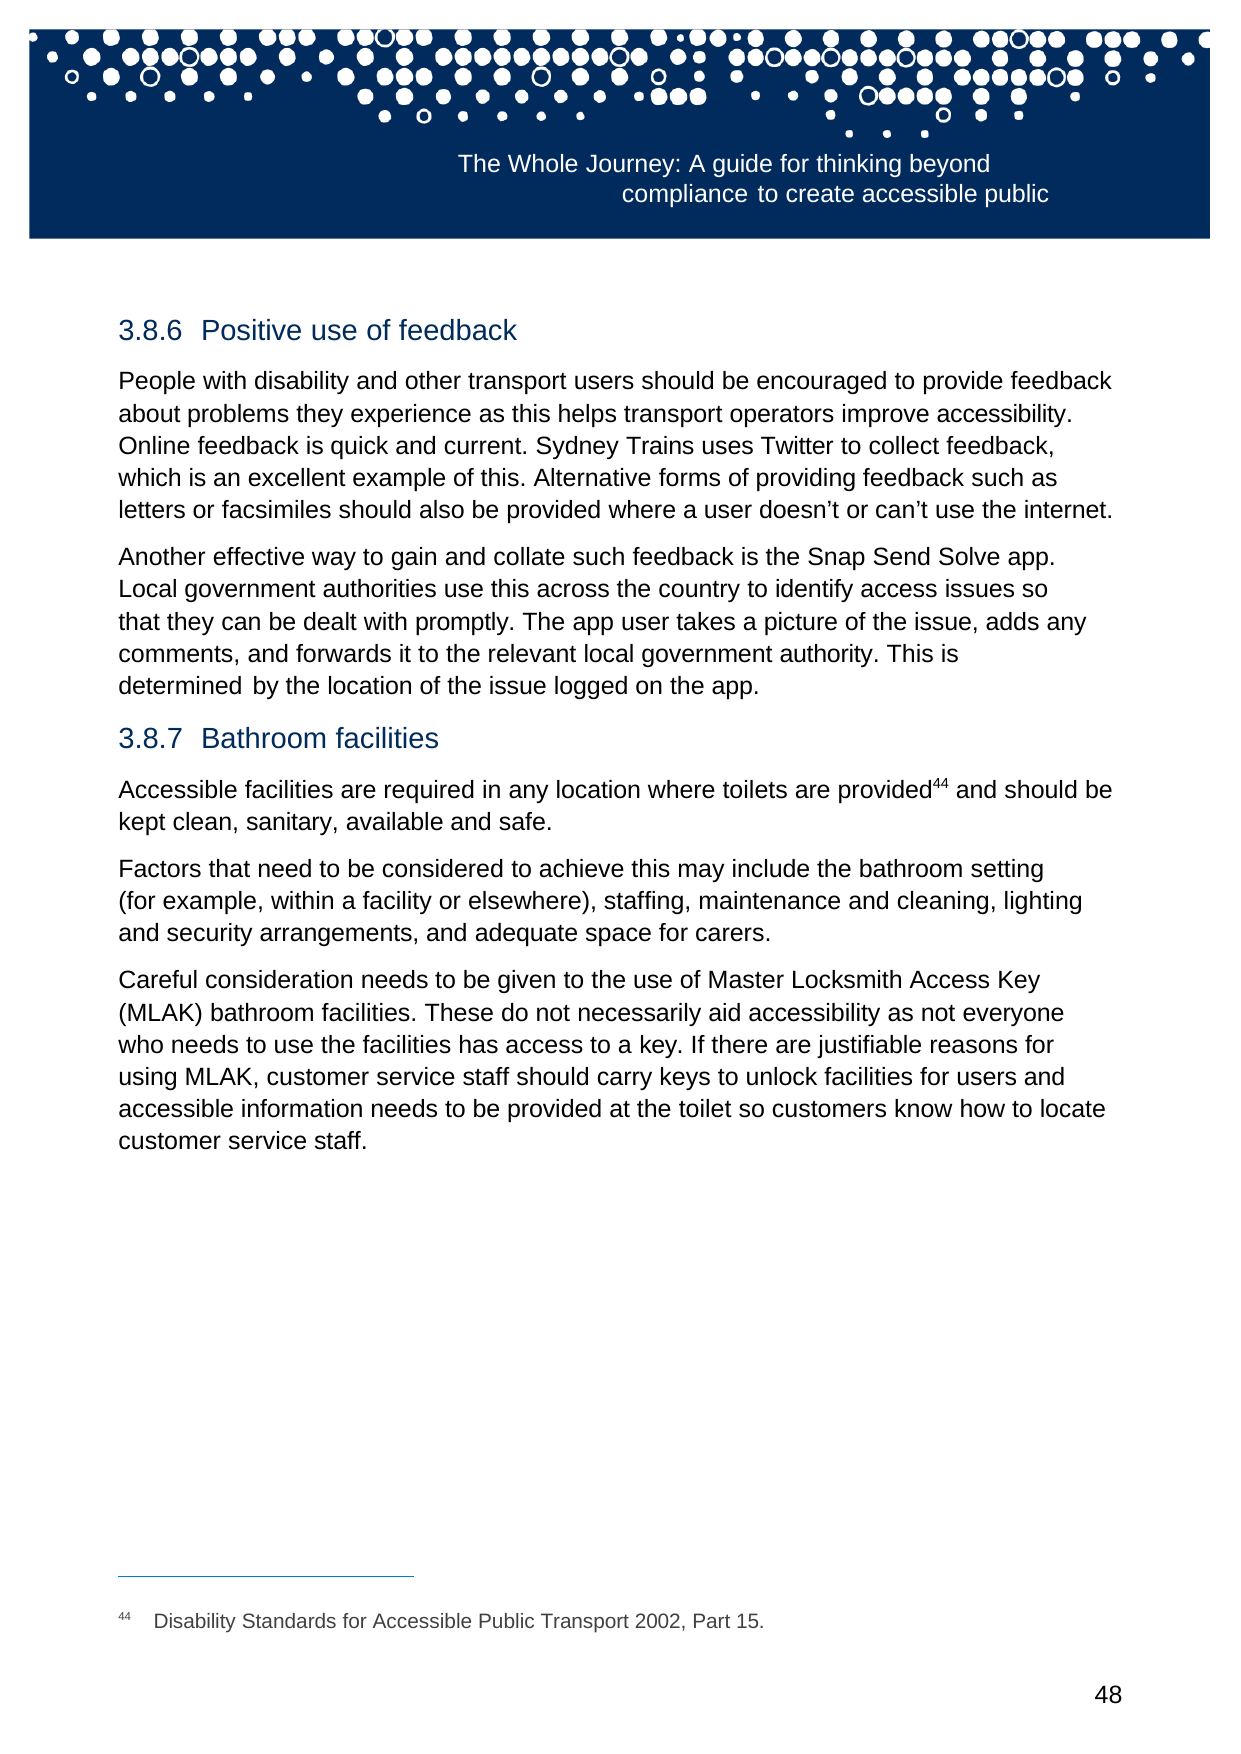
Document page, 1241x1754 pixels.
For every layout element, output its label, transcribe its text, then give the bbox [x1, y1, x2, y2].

text Factors that need to be considered to achieve this may include the bathroom setting (for example, within a facility or elsewhere), staffing, maintenance and cleaning, lighting and security arrangements, and adequate space for carers. [118, 854, 1084, 947]
picture [28, 29, 1212, 138]
subtitle Positive use of feedback [118, 312, 1223, 346]
text Online feedback is quick and current. Sydney Trains uses Twitter to collect feedback, which is an excellent example of this. Alternative forms of providing feedback such as letters or facsimiles should also be provided where a user doesn’t or can’t use the internet. [118, 431, 1115, 524]
text Another effective way to gain and collate such feedback is the Snap Send Solve app. Local government authorities use this across the country to identify access issues so that they can be dealt with promptly. The app user takes a picture of the issue, adds any comments, and forwards it to the relevant local government authority. This is determined by the location of the issue logged on the app. [118, 542, 1089, 700]
text People with disability and other transport users should be encouraged to provide feedback about problems they experience as this helps transport operators improve accessibility. [118, 366, 1118, 427]
text Accessible facilities are required in any location where toilets are provided44 and should be kept clean, sanitary, available and safe. [118, 775, 1118, 836]
text Careful consideration needs to be given to the use of Master Locksmith Access Key (MLAK) bathroom facilities. These do not necessarily aid accessibility as not everyone who needs to use the facilities has access to a key. If there are justifiable reasons for using MLAK, customer service staff should carry keys to unlock facilities for users and accessible information needs to be provided at the toilet so customers know how to locate customer service staff. [118, 965, 1108, 1155]
text 44 Disability Standards for Accessible Public Transport 2002, Part 15. [118, 1609, 1223, 1633]
subtitle Bathroom facilities [118, 721, 1223, 754]
